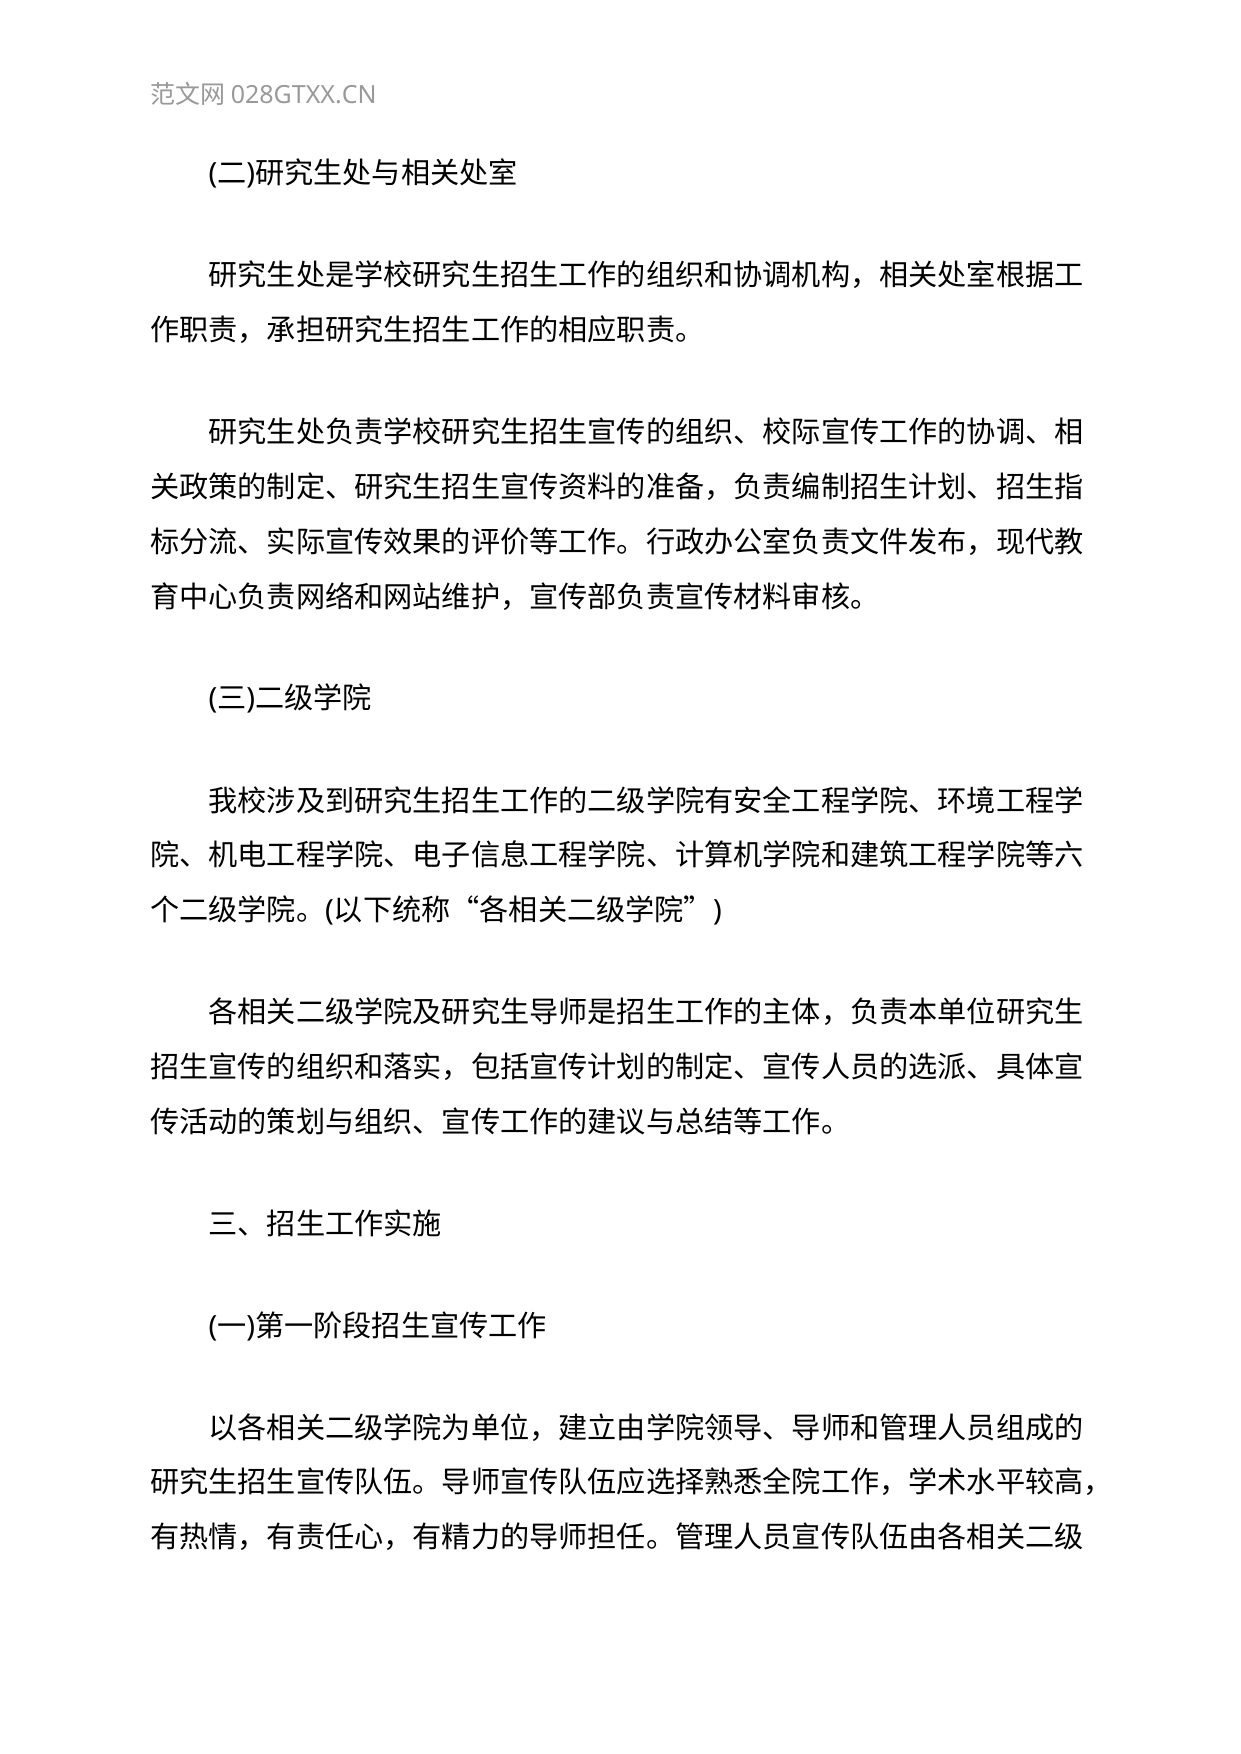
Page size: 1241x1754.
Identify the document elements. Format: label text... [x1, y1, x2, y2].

text 各相关二级学院及研究生导师是招生工作的主体，负责本单位研究生招生宣传的组织和落实，包括宣传计划的制定、宣传人员的选派、具体宣传活动的策划与组织、宣传工作的建议与总结等工作。 [150, 989, 1090, 1141]
text (一)第一阶段招生宣传工作 [150, 1302, 1090, 1344]
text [150, 1404, 1090, 1556]
text 研究生处是学校研究生招生工作的组织和协调机构，相关处室根据工作职责，承担研究生招生工作的相应职责。 [150, 252, 1090, 349]
text (二)研究生处与相关处室 [150, 150, 1090, 192]
text (三)二级学院 [150, 675, 1090, 717]
text 三、招生工作实施 [150, 1200, 1090, 1243]
text 研究生处负责学校研究生招生宣传的组织、校际宣传工作的协调、相关政策的制定、研究生招生宣传资料的准备，负责编制招生计划、招生指标分流、实际宣传效果的评价等工作。行政办公室负责文件发布，现代教育中心负责网络和网站维护，宣传部负责宣传材料审核。 [150, 409, 1090, 616]
text 我校涉及到研究生招生工作的二级学院有安全工程学院、环境工程学院、机电工程学院、电子信息工程学院、计算机学院和建筑工程学院等六个二级学院。(以下统称“各相关二级学院”) [150, 777, 1090, 929]
